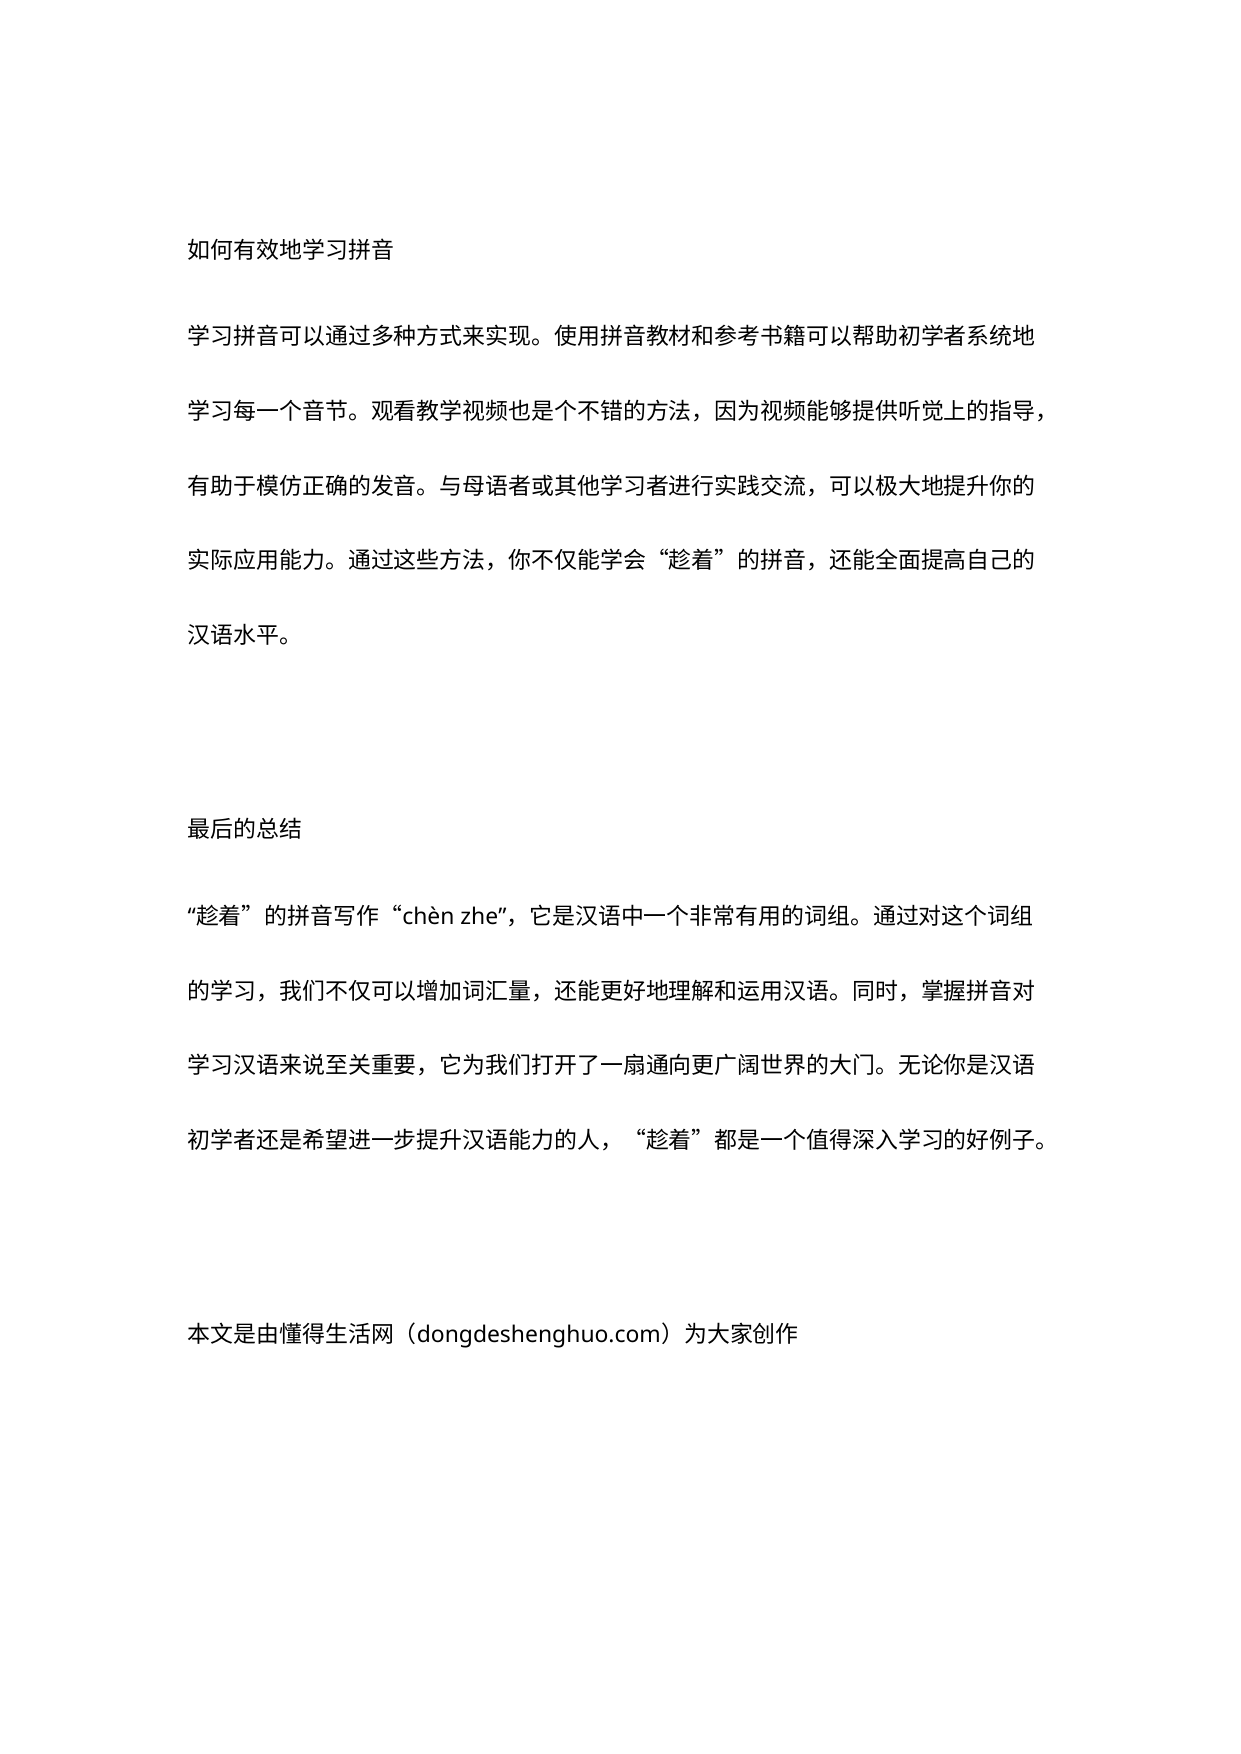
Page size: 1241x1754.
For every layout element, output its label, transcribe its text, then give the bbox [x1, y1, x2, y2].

text 学习拼音可以通过多种方式来实现。使用拼音教材和参考书籍可以帮助初学者系统地学习每一个音节。观看教学视频也是个不错的方法，因为视频能够提供听觉上的指导，有助于模仿正确的发音。与母语者或其他学习者进行实践交流，可以极大地提升你的实际应用能力。通过这些方法，你不仅能学会“趁着”的拼音，还能全面提高自己的汉语水平。 [187, 302, 1053, 666]
text 如何有效地学习拼音 [187, 216, 1053, 281]
text 最后的总结 [187, 795, 1053, 860]
text “趁着”的拼音写作“chèn zhe”，它是汉语中一个非常有用的词组。通过对这个词组的学习，我们不仅可以增加词汇量，还能更好地理解和运用汉语。同时，掌握拼音对学习汉语来说至关重要，它为我们打开了一扇通向更广阔世界的大门。无论你是汉语初学者还是希望进一步提升汉语能力的人，“趁着”都是一个值得深入学习的好例子。 [187, 882, 1053, 1171]
text 本文是由懂得生活网（dongdeshenghuo.com）为大家创作 [187, 1300, 1053, 1365]
